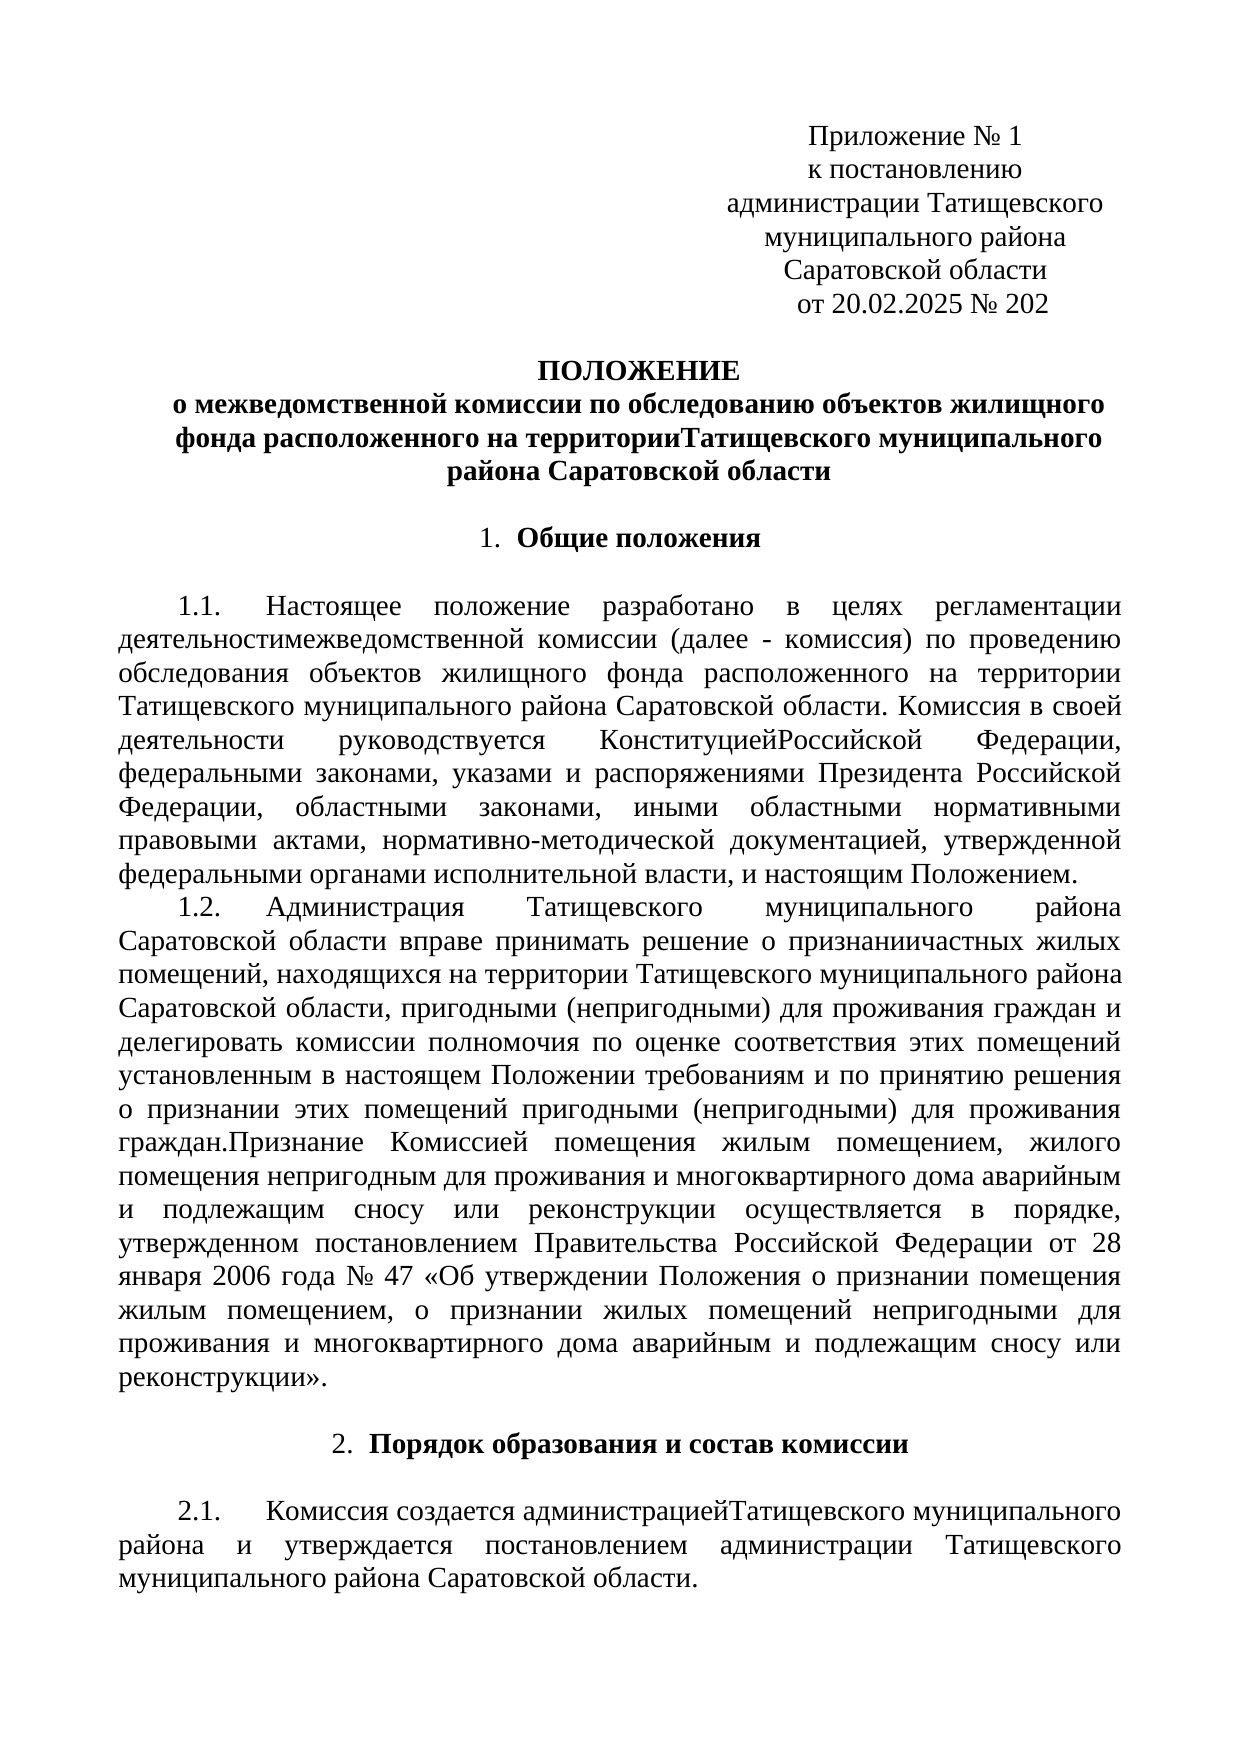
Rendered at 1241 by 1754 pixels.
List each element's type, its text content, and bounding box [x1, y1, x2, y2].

text администрации Татищевского [708, 185, 1122, 219]
text ПОЛОЖЕНИЕ [156, 353, 1122, 386]
text к постановлению [708, 152, 1122, 185]
text Приложение № 1 [708, 118, 1122, 152]
text от 20.02.2025 № 202 [723, 286, 1122, 319]
list Комиссия создается администрациейТатищевского муниципального района и утверждается постановлением администрации Татищевского муниципального района Саратовской области. [118, 1493, 1122, 1594]
list Настоящее положение разработано в целях регламентации деятельностимежведомственной комиссии (далее - комиссия) по проведению обследования объектов жилищного фонда расположенного на территории Татищевского муниципального района Саратовской области. Комиссия в своей деятельности руководствуется КонституциейРоссийской Федерации, федеральными законами, указами и распоряжениями Президента Российской Федерации, областными законами, иными областными нормативными правовыми актами, нормативно-методической документацией, утвержденной федеральными органами исполнительной власти, и настоящим Положением. [118, 588, 1122, 889]
text Саратовской области [708, 252, 1122, 286]
list Администрация Татищевского муниципального района Саратовской области вправе принимать решение о признаниичастных жилых помещений, находящихся на территории Татищевского муниципального района Саратовской области, пригодными (непригодными) для проживания граждан и делегировать комиссии полномочия по оценке соответствия этих помещений установленным в настоящем Положении требованиям и по принятию решения о признании этих помещений пригодными (непригодными) для проживания граждан.Признание Комиссией помещения жилым помещением, жилого помещения непригодным для проживания и многоквартирного дома аварийным и подлежащим сносу или реконструкции осуществляется в порядке, утвержденном постановлением Правительства Российской Федерации от 28 января 2006 года № 47 «Об утверждении Положения о признании помещения жилым помещением, о признании жилых помещений непригодными для проживания и многоквартирного дома аварийным и подлежащим сносу или реконструкции». [118, 889, 1122, 1393]
list Общие положения [118, 521, 1122, 554]
list Порядок образования и состав комиссии [118, 1426, 1122, 1460]
text муниципального района [708, 219, 1122, 252]
text о межведомственной комиссии по обследованию объектов жилищного фонда расположенного на территорииТатищевского муниципального района Саратовской области [156, 386, 1122, 487]
